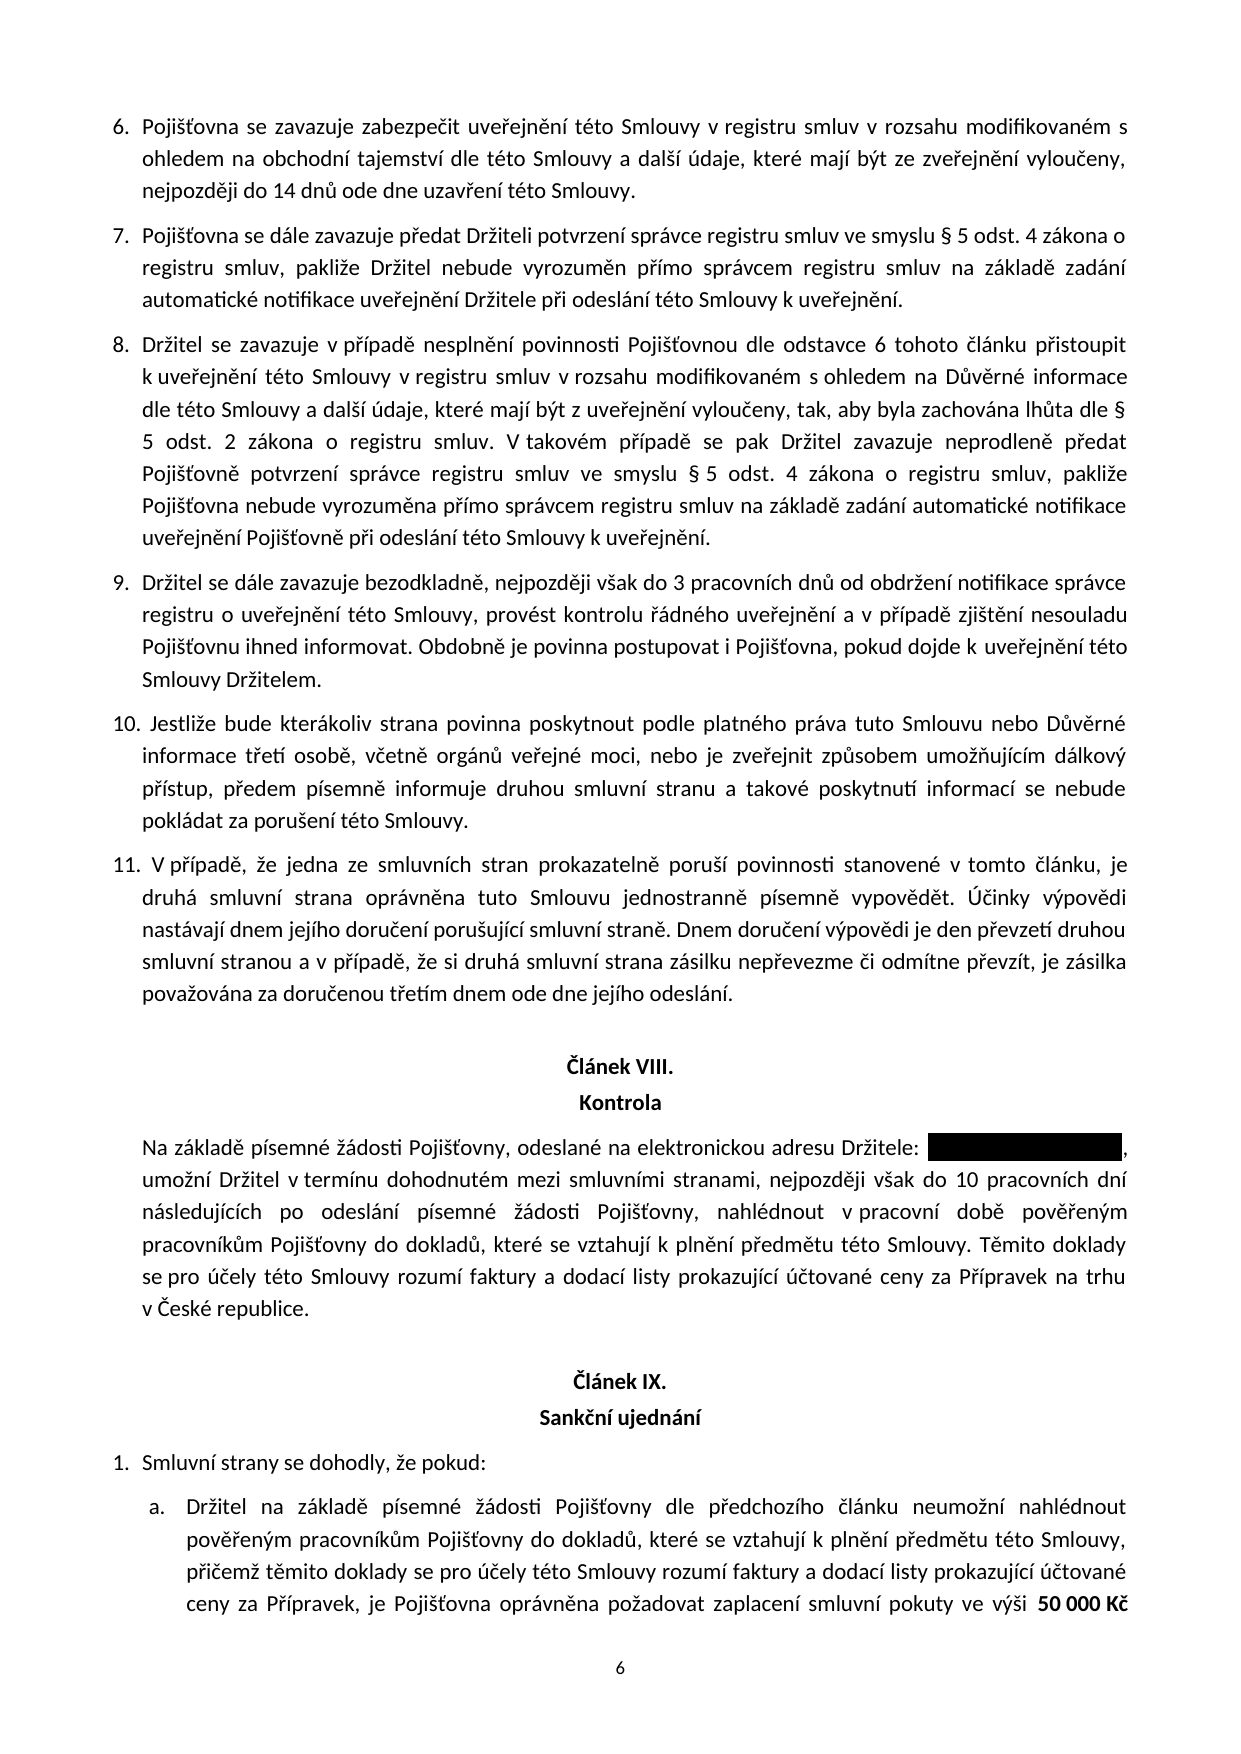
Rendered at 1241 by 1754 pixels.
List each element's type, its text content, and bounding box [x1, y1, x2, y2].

list Držitel se zavazuje v případě nesplnění povinnosti Pojišťovnou dle odstavce 6 tohoto článku přistoupit k uveřejnění této Smlouvy v registru smluv v rozsahu modifikovaném s ohledem na Důvěrné informace dle této Smlouvy a další údaje, které mají být z uveřejnění vyloučeny, tak, aby byla zachována lhůta dle § 5 odst. 2 zákona o registru smluv. V takovém případě se pak Držitel zavazuje neprodleně předat Pojišťovně potvrzení správce registru smluv ve smyslu § 5 odst. 4 zákona o registru smluv, pakliže Pojišťovna nebude vyrozuměna přímo správcem registru smluv na základě zadání automatické notifikace uveřejnění Pojišťovně při odeslání této Smlouvy k uveřejnění. [112, 330, 1128, 551]
text 1. Smluvní strany se dohodly, že pokud: [112, 1448, 1128, 1476]
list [148, 1492, 1128, 1617]
text Sankční ujednání [112, 1403, 1128, 1431]
text Na základě písemné žádosti Pojišťovny, odeslané na elektronickou adresu Držitele: xxxxxxxxxxxxxxxxxxx., umožní Držitel v termínu dohodnutém mezi smluvními stranami, nejpozději však do 10 pracovních dní následujících po odeslání písemné žádosti Pojišťovny, nahlédnout v pracovní době pověřeným pracovníkům Pojišťovny do dokladů, které se vztahují k plnění předmětu této Smlouvy. Těmito doklady se pro účely této Smlouvy rozumí faktury a dodací listy prokazující účtované ceny za Přípravek na trhu v České republice. [142, 1133, 1128, 1322]
list Držitel se dále zavazuje bezodkladně, nejpozději však do 3 pracovních dnů od obdržení notifikace správce registru o uveřejnění této Smlouvy, provést kontrolu řádného uveřejnění a v případě zjištění nesouladu Pojišťovnu ihned informovat. Obdobně je povinna postupovat i Pojišťovna, pokud dojde k uveřejnění této Smlouvy Držitelem. [112, 568, 1128, 693]
text Kontrola [112, 1088, 1128, 1116]
text 10. Jestliže bude kterákoliv strana povinna poskytnout podle platného práva tuto Smlouvu nebo Důvěrné informace třetí osobě, včetně orgánů veřejné moci, nebo je zveřejnit způsobem umožňujícím dálkový přístup, předem písemně informuje druhou smluvní stranu a takové poskytnutí informací se nebude pokládat za porušení této Smlouvy. [112, 709, 1128, 834]
list Pojišťovna se zavazuje zabezpečit uveřejnění této Smlouvy v registru smluv v rozsahu modifikovaném s ohledem na obchodní tajemství dle této Smlouvy a další údaje, které mají být ze zveřejnění vyloučeny, nejpozději do 14 dnů ode dne uzavření této Smlouvy. [112, 112, 1128, 204]
list Pojišťovna se dále zavazuje předat Držiteli potvrzení správce registru smluv ve smyslu § 5 odst. 4 zákona o registru smluv, pakliže Držitel nebude vyrozuměn přímo správcem registru smluv na základě zadání automatické notifikace uveřejnění Držitele při odeslání této Smlouvy k uveřejnění. [112, 221, 1128, 314]
text Článek IX. [112, 1367, 1128, 1395]
text 11. V případě, že jedna ze smluvních stran prokazatelně poruší povinnosti stanovené v tomto článku, je druhá smluvní strana oprávněna tuto Smlouvu jednostranně písemně vypovědět. Účinky výpovědi nastávají dnem jejího doručení porušující smluvní straně. Dnem doručení výpovědi je den převzetí druhou smluvní stranou a v případě, že si druhá smluvní strana zásilku nepřevezme či odmítne převzít, je zásilka považována za doručenou třetím dnem ode dne jejího odeslání. [112, 851, 1128, 1007]
text Článek VIII. [112, 1052, 1128, 1080]
